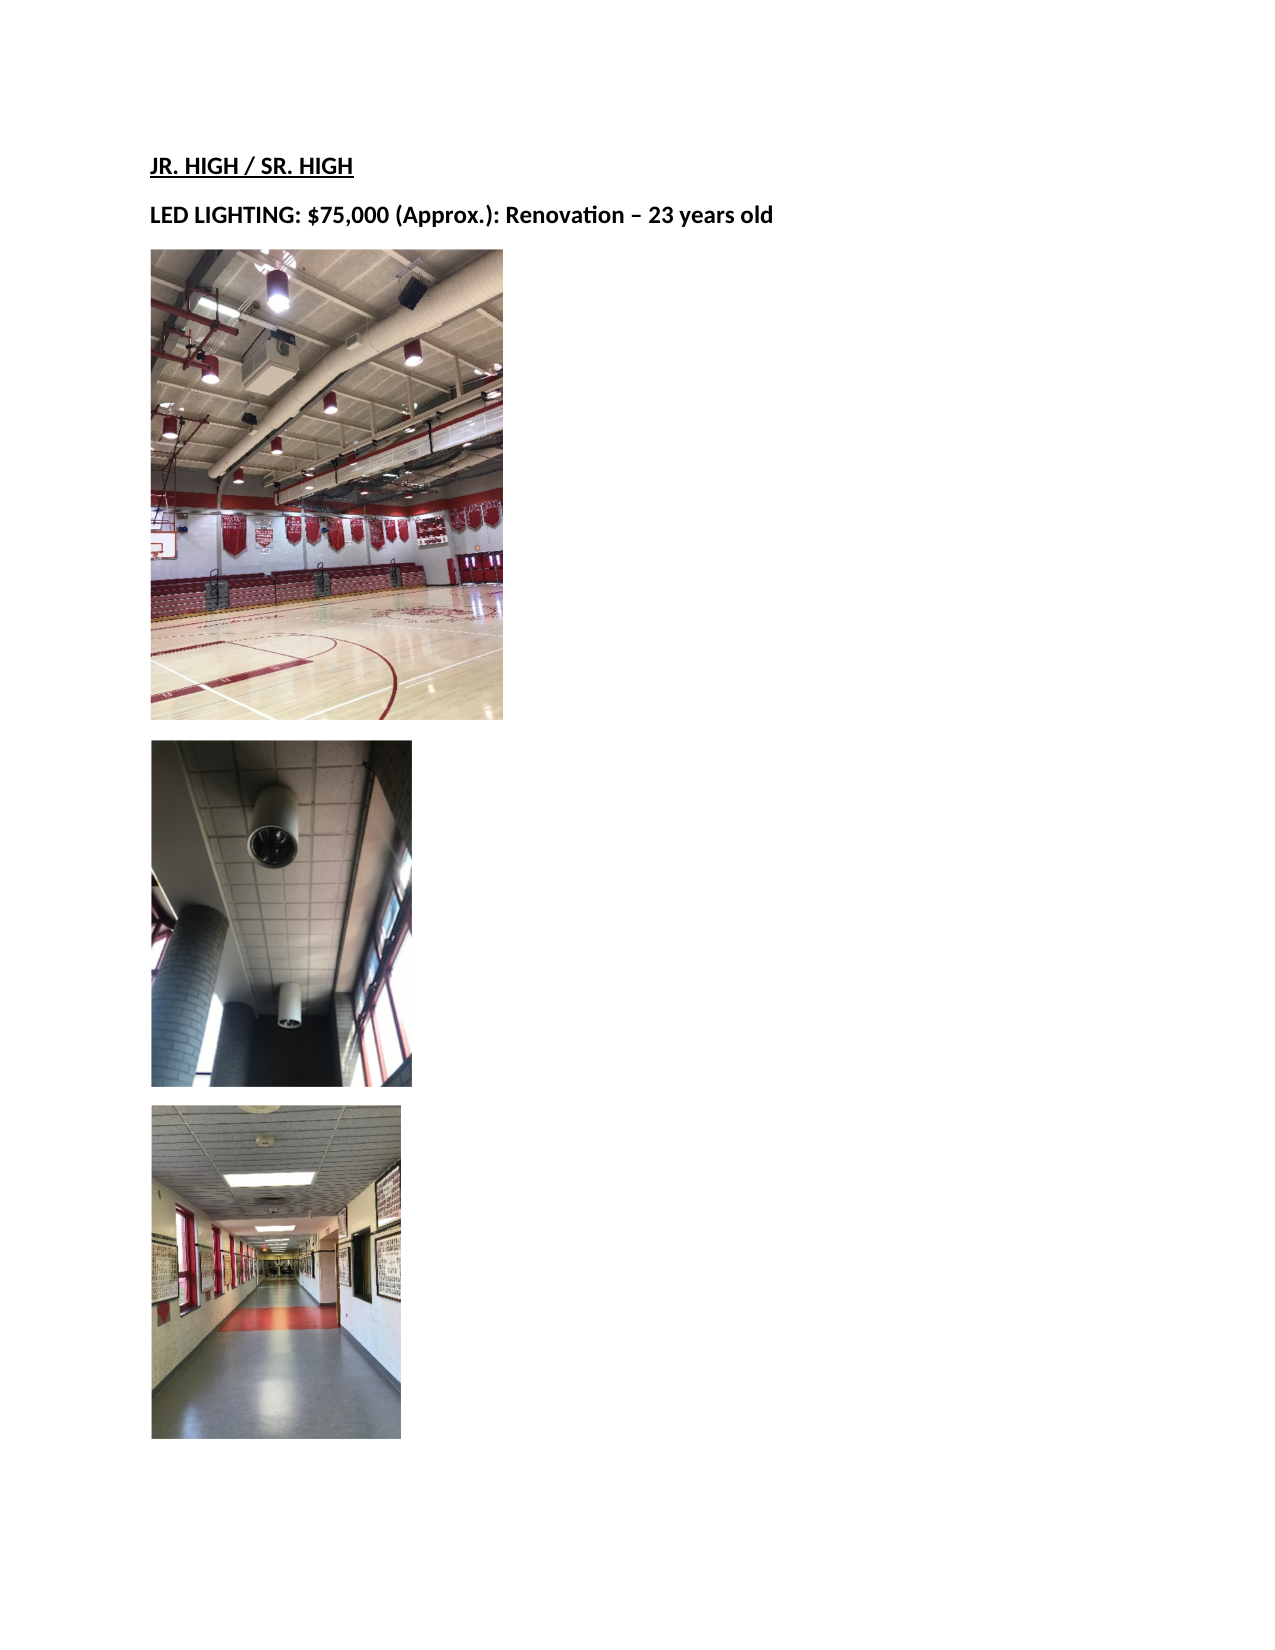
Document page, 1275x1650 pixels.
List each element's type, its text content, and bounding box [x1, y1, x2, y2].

text LED LIGHTING: $75,000 (Approx.): Renovation – 23 years old [150, 199, 1125, 230]
text JR. HIGH / SR. HIGH [150, 150, 1125, 181]
picture [152, 741, 411, 1086]
picture [152, 1106, 401, 1439]
picture [151, 250, 503, 719]
